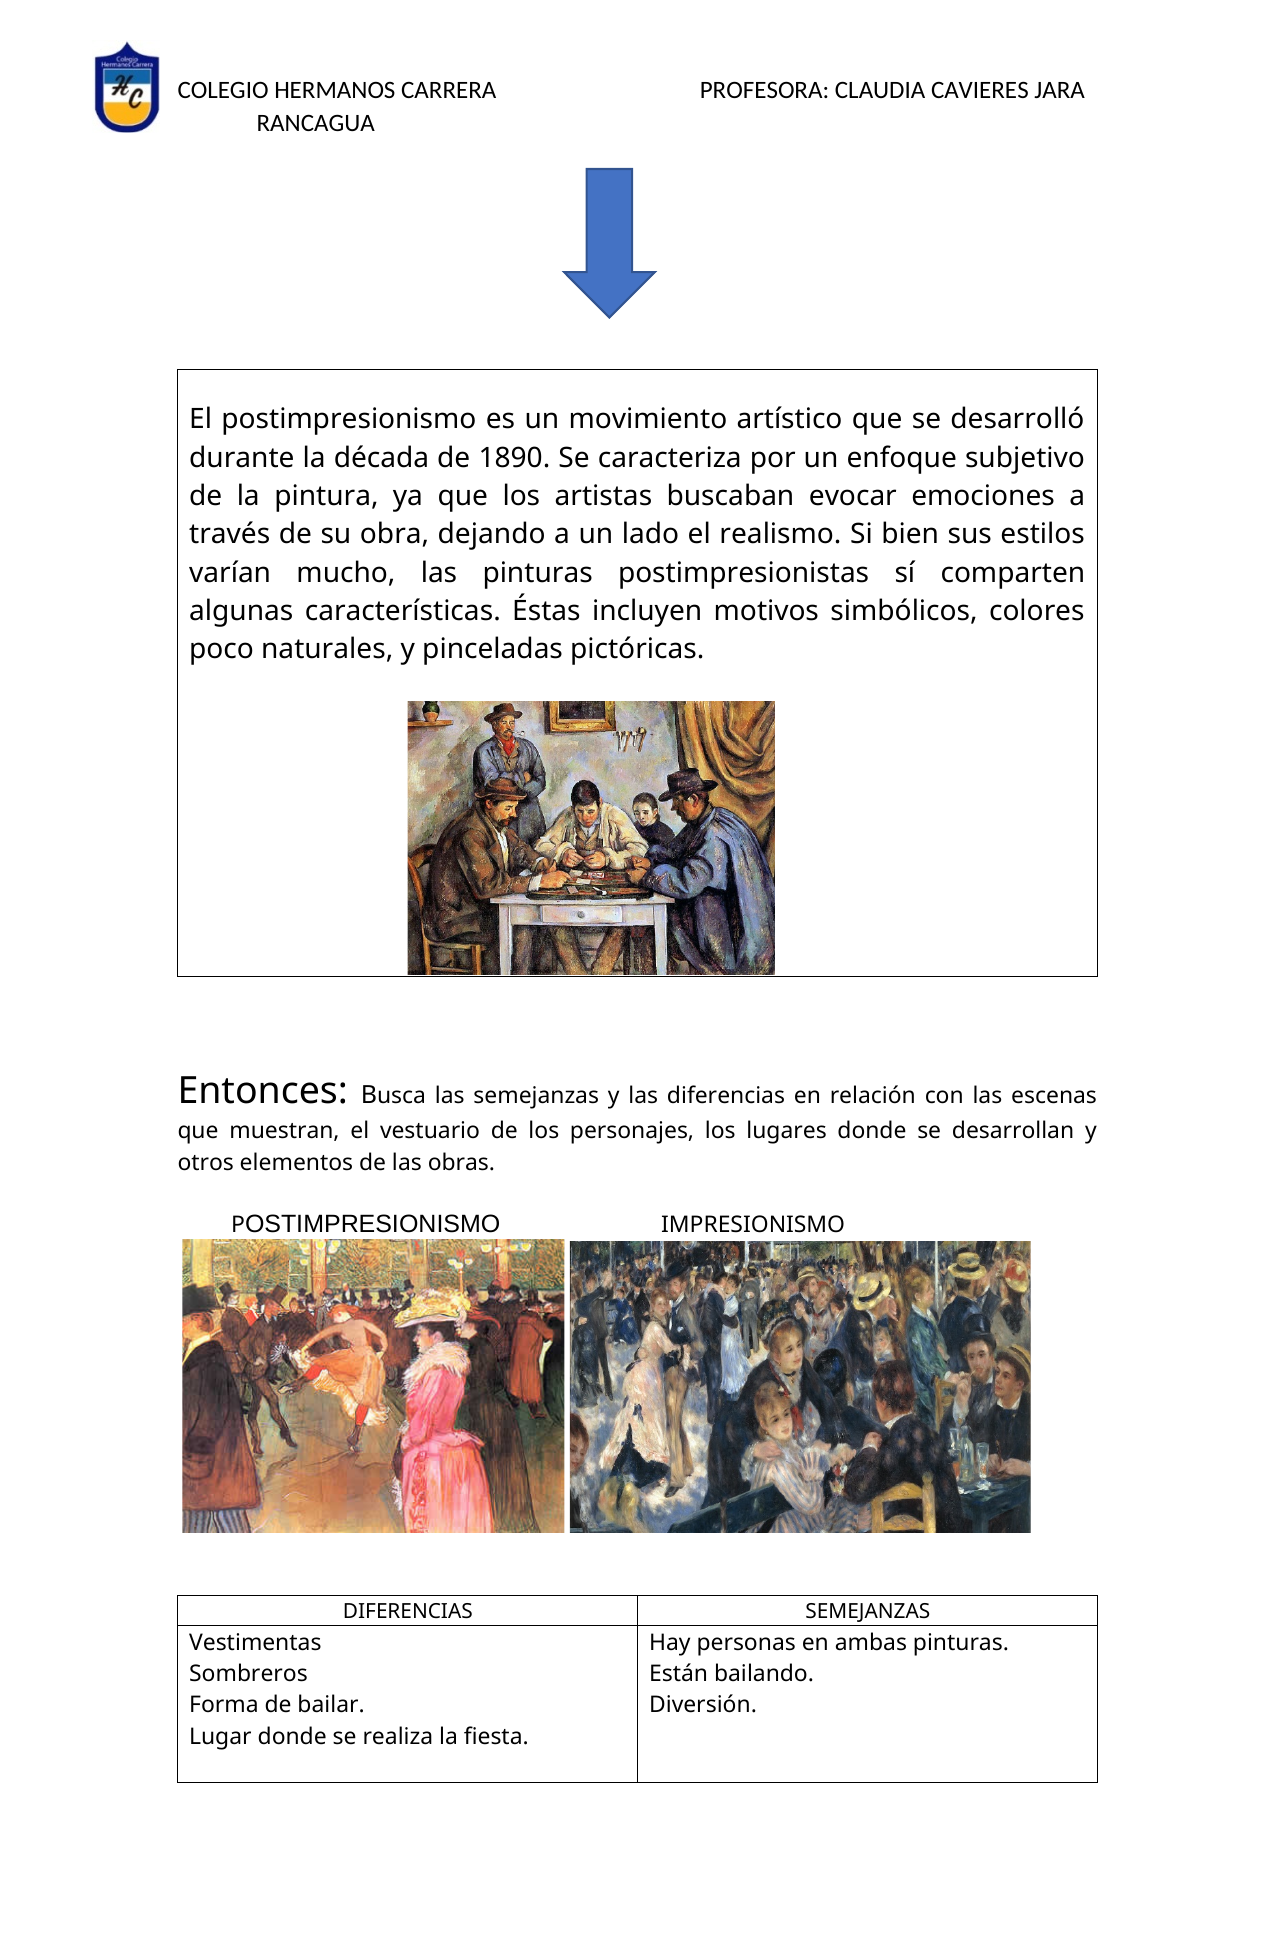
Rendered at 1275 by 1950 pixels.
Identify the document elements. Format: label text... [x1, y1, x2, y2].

table_header El postimpresionismo es un movimiento artístico que se desarrolló durante la década de 1890. Se caracteriza por un enfoque subjetivo de la pintura, ya que los artistas buscaban evocar emociones a través de su obra, dejando a un lado el realismo. Si bien sus estilos varían mucho, las pinturas postimpresionistas sí comparten algunas características. Éstas incluyen motivos simbólicos, colores poco naturales, y pinceladas pictóricas. [178, 370, 1097, 976]
table_header DIFERENCIAS [178, 1596, 637, 1625]
text Entonces: Busca las semejanzas y las diferencias en relación con las escenas que muestran, el vestuario de los personajes, los lugares donde se desarrollan y otros elementos de las obras. [177, 1063, 1098, 1177]
picture [569, 1241, 1031, 1533]
table_cell Vestimentas Sombreros Forma de bailar. Lugar donde se realiza la fiesta. [178, 1626, 637, 1782]
picture [406, 701, 775, 973]
table_cell Hay personas en ambas pinturas. Están bailando. Diversión. [638, 1626, 1097, 1782]
table_header SEMEJANZAS [638, 1596, 1097, 1625]
picture [182, 1239, 565, 1533]
picture [92, 40, 160, 133]
text POSTIMPRESIONISMO IMPRESIONISMO [177, 1208, 1098, 1239]
